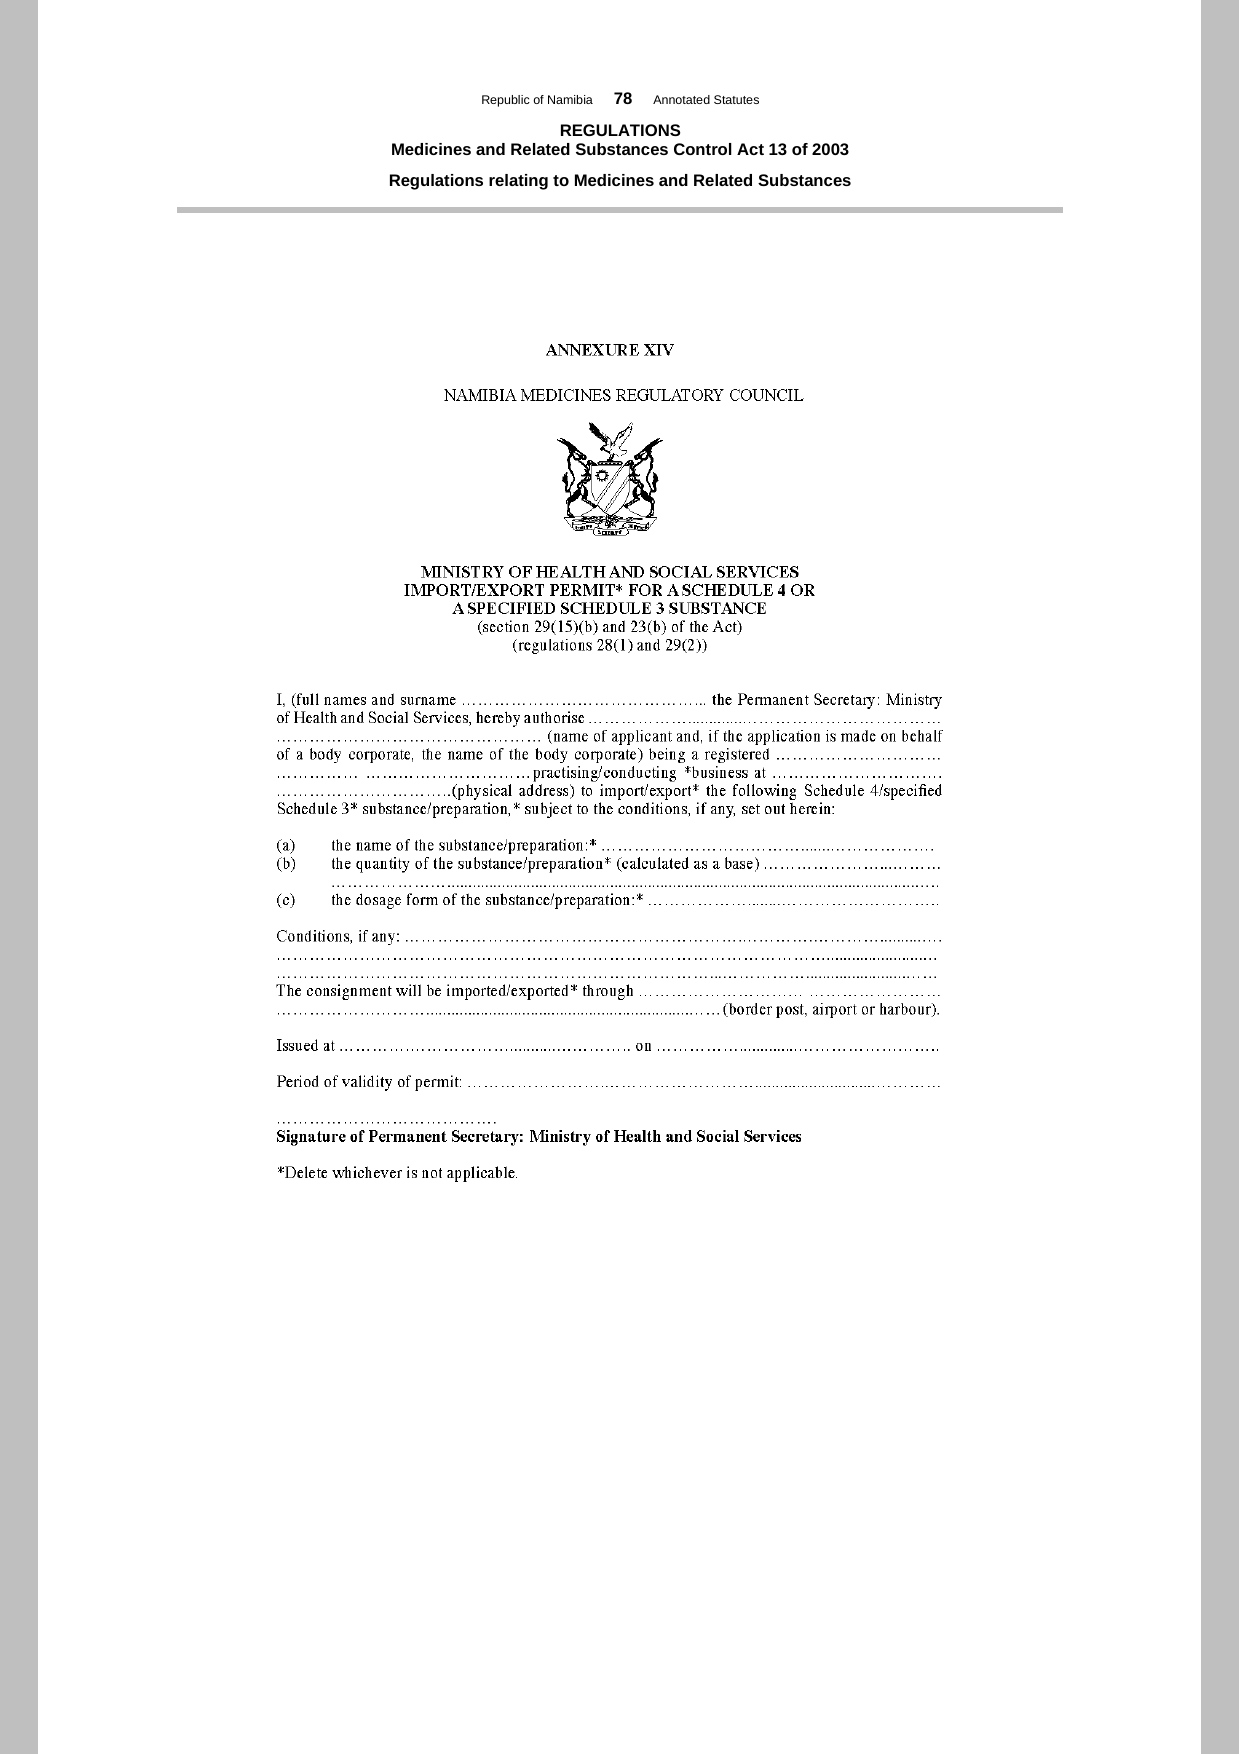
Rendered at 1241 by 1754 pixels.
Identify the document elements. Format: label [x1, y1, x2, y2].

picture [177, 265, 1063, 1525]
